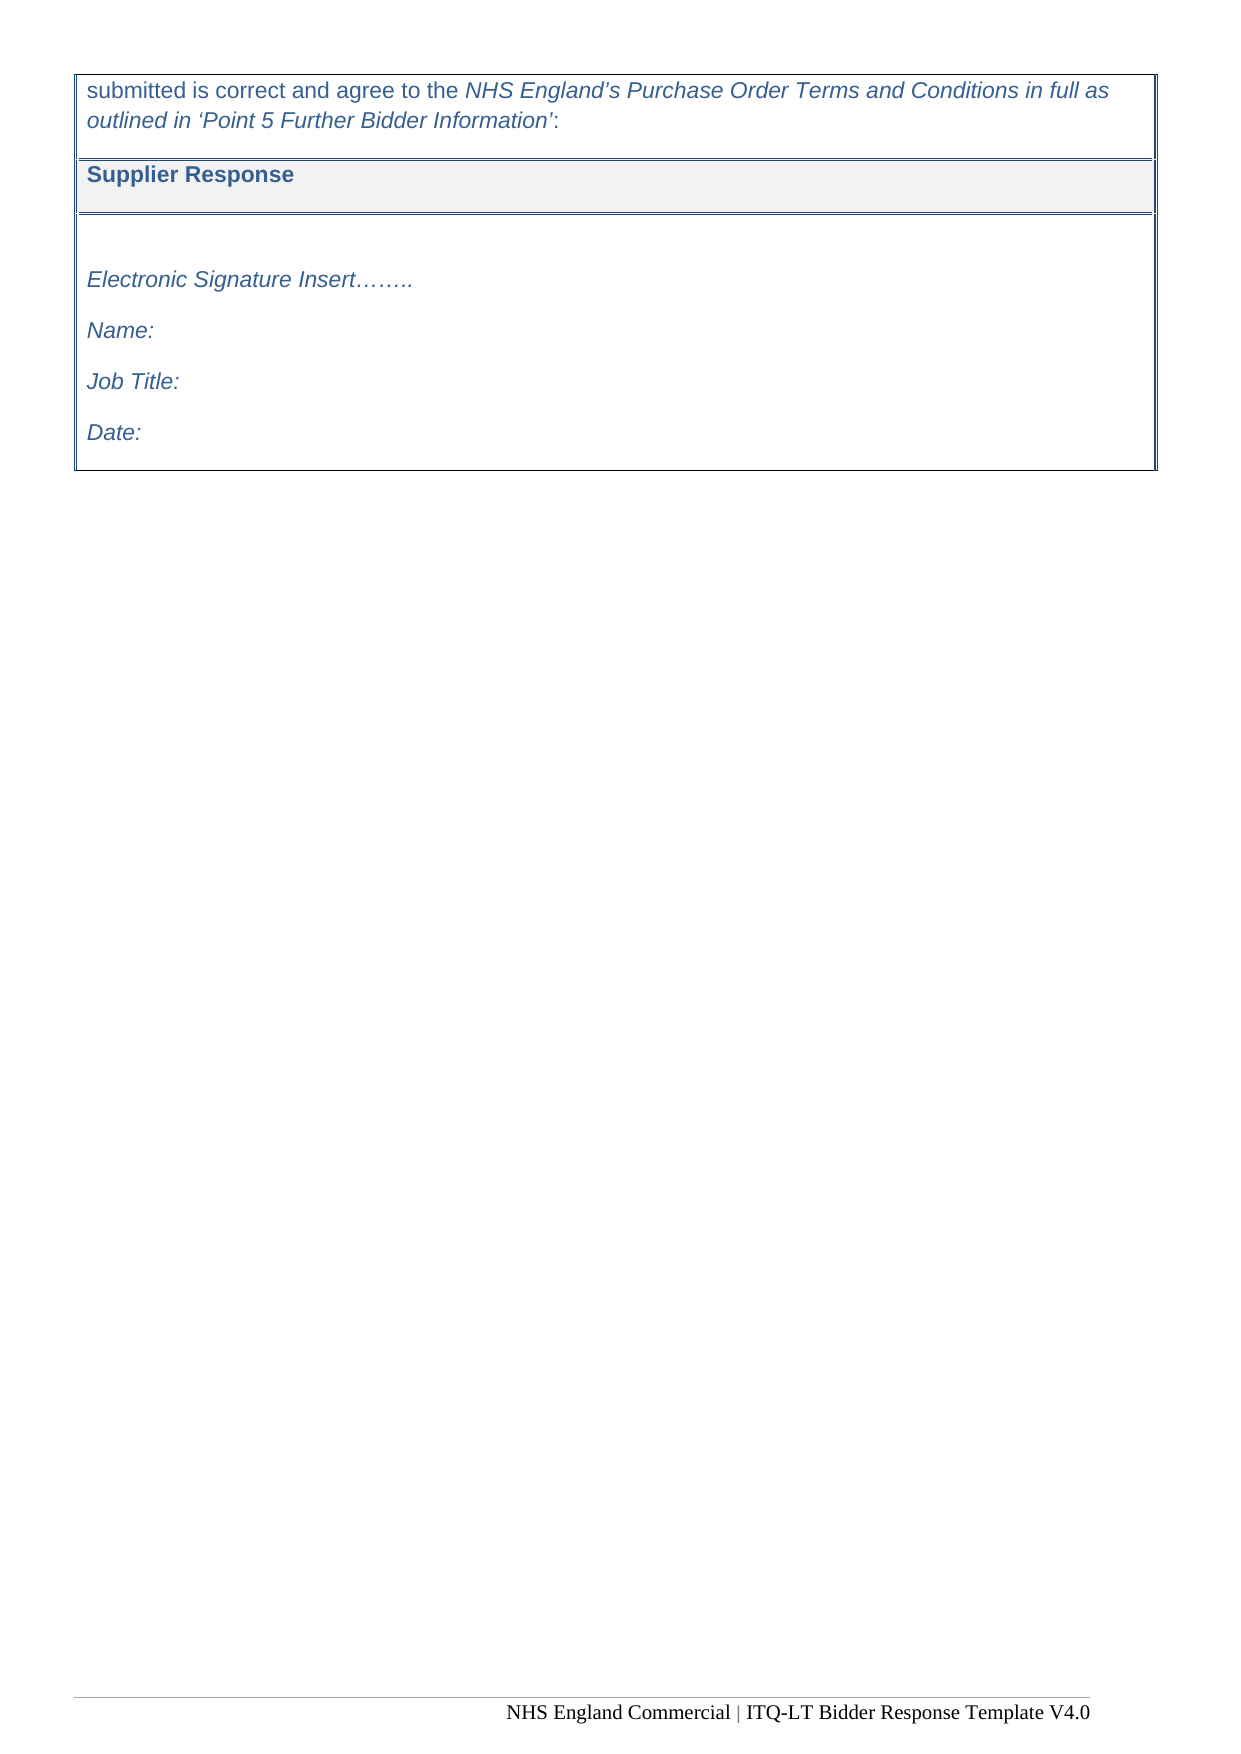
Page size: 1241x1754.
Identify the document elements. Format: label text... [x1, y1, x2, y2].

table_cell Supplier Response [75, 158, 1156, 212]
table_cell Electronic Signature Insert…….. Name: Job Title: Date: [77, 212, 1155, 470]
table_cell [77, 75, 1154, 158]
